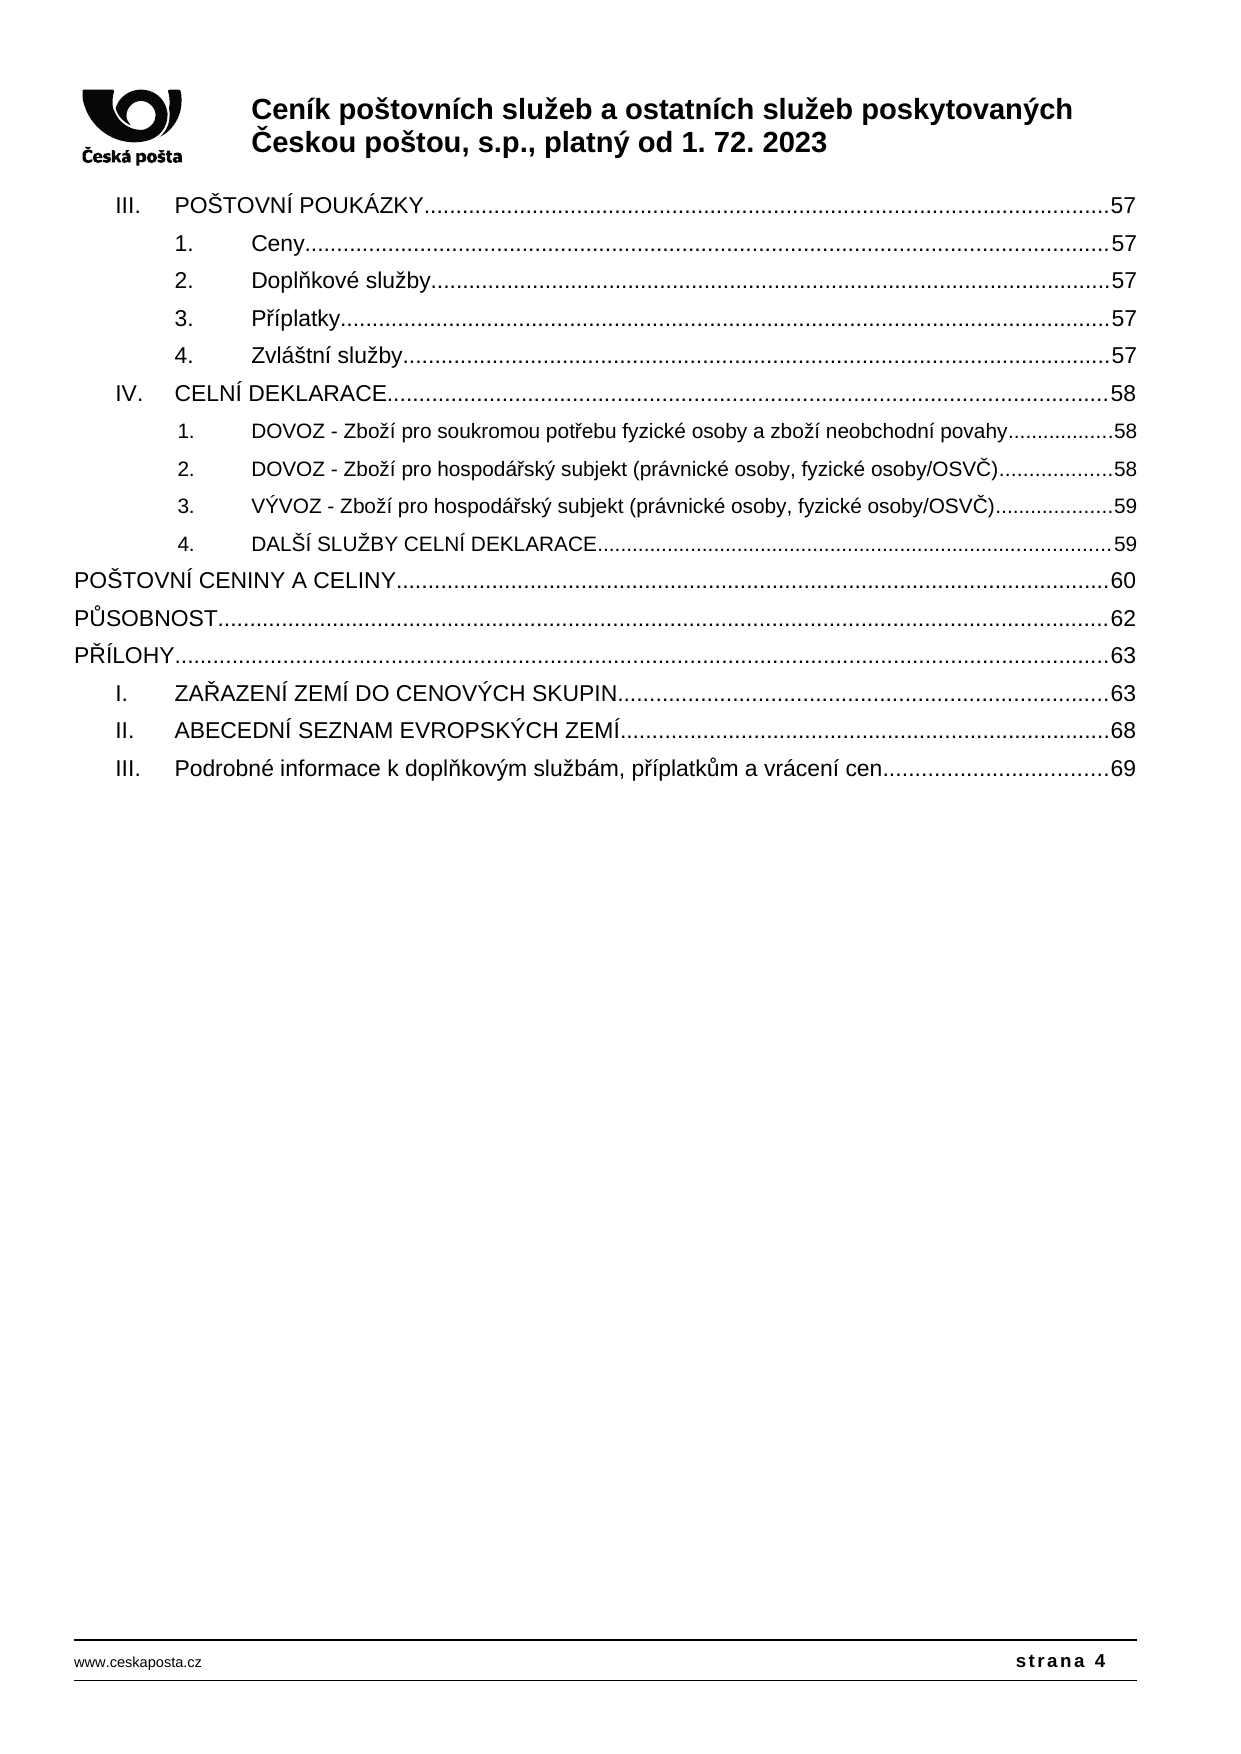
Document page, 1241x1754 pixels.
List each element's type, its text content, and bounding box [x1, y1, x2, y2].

text I. ZAŘAZENÍ ZEMÍ DO CENOVÝCH SKUPIN 63 [115, 679, 1137, 707]
text 1. DOVOZ - Zboží pro soukromou potřebu fyzické osoby a zboží neobchodní povahy 58 [177, 417, 1166, 444]
text III. Podrobné informace k doplňkovým službám, příplatkům a vrácení cen 69 [115, 754, 1137, 782]
text IV. CELNÍ DEKLARACE 58 [115, 379, 1137, 407]
text 2. DOVOZ - Zboží pro hospodářský subjekt (právnické osoby, fyzické osoby/OSVČ) 58 [177, 454, 1166, 482]
text 2. Doplňkové služby 57 [174, 267, 1166, 294]
text 3. Příplatky 57 [174, 304, 1166, 332]
text PŮSOBNOST 62 [74, 604, 1137, 632]
text 4. Zvláštní služby 57 [174, 342, 1166, 369]
text 3. VÝVOZ - Zboží pro hospodářský subjekt (právnické osoby, fyzické osoby/OSVČ) 59 [177, 492, 1166, 519]
text 4. DALŠÍ SLUŽBY CELNÍ DEKLARACE 59 [177, 529, 1166, 557]
text II. ABECEDNÍ SEZNAM EVROPSKÝCH ZEMÍ 68 [115, 717, 1137, 744]
text POŠTOVNÍ CENINY A CELINY 60 [74, 567, 1137, 594]
text 1. Ceny 57 [174, 229, 1166, 257]
text III. POŠTOVNÍ POUKÁZKY 57 [115, 192, 1137, 219]
text PŘÍLOHY 63 [74, 642, 1137, 669]
